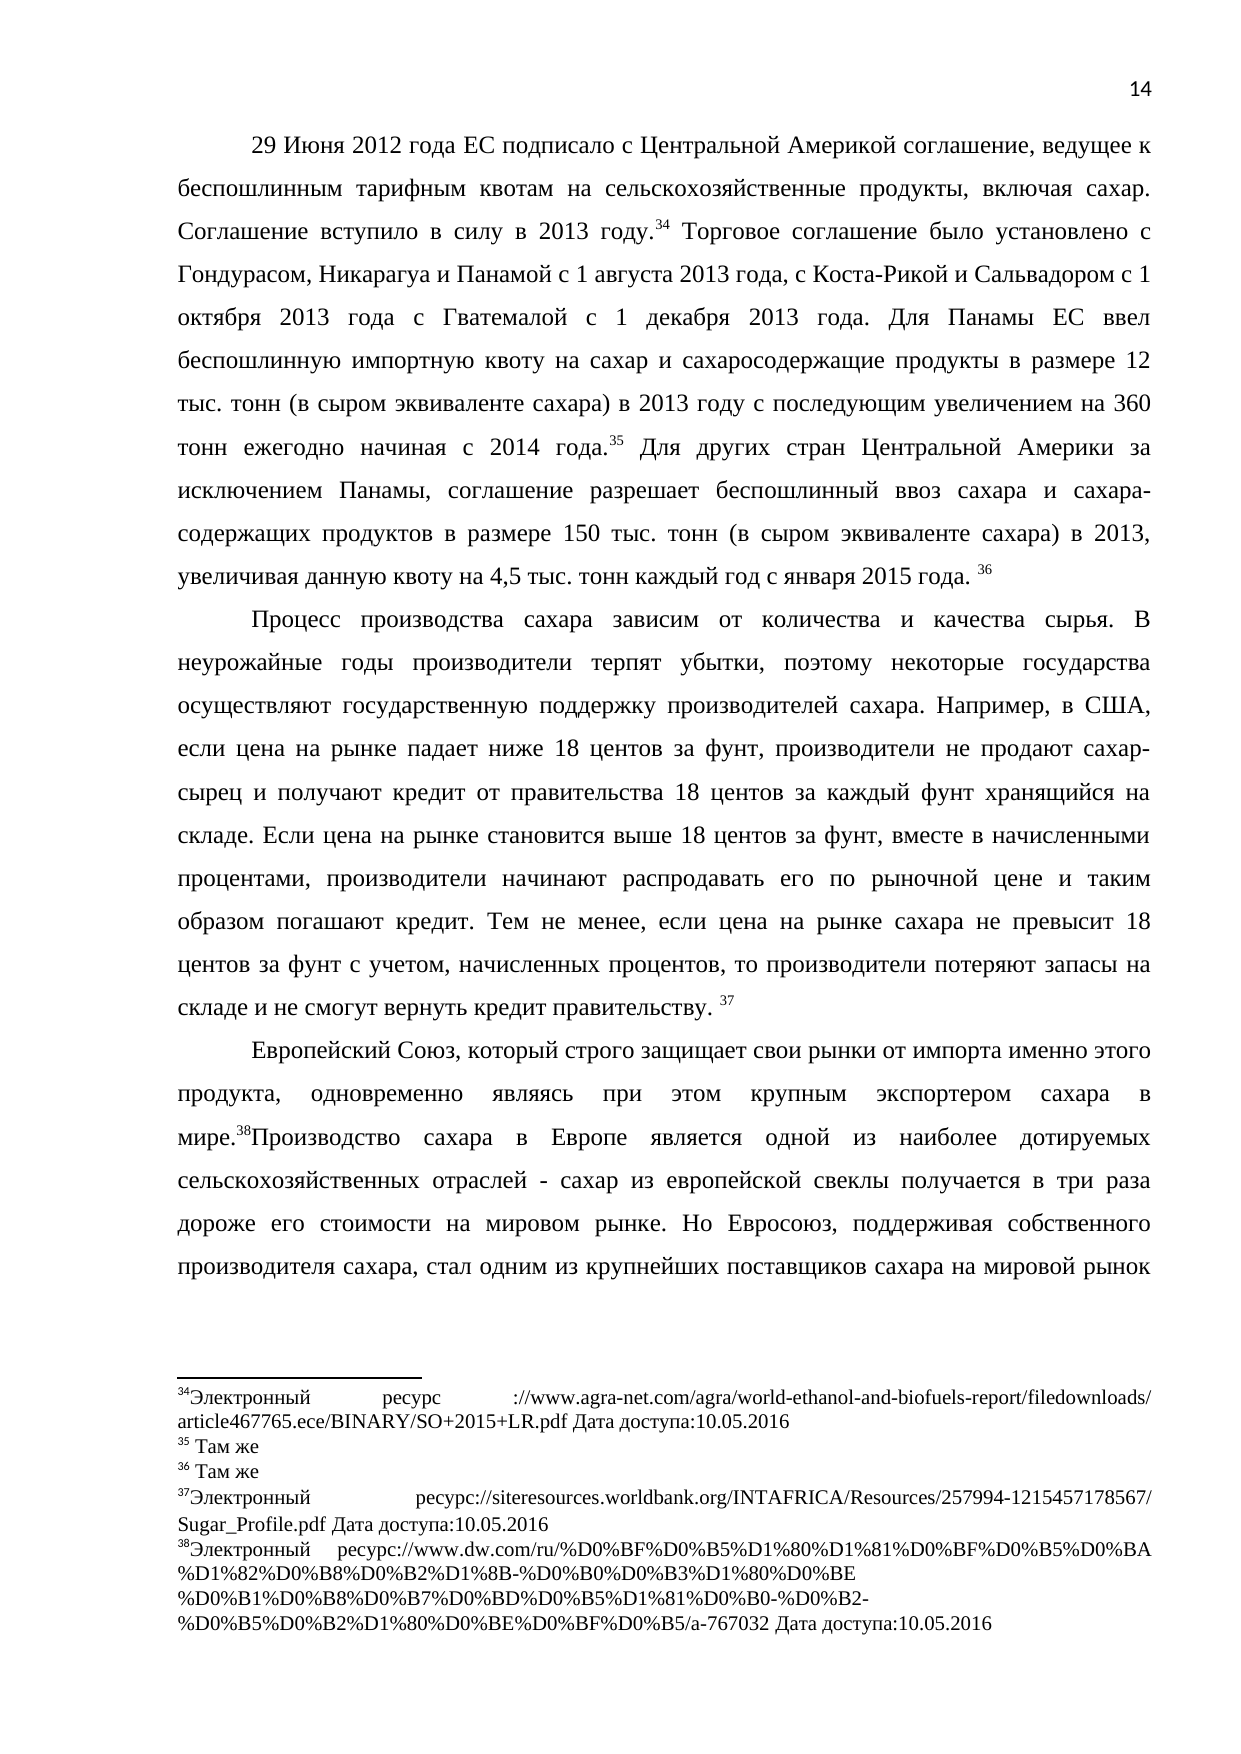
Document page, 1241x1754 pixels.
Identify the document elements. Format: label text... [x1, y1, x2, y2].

text Процесс производства сахара зависим от количества и качества сырья. В неурожайные годы производители терпят убытки, поэтому некоторые государства осуществляют государственную поддержку производителей сахара. Например, в США, если цена на рынке падает ниже 18 центов за фунт, производители не продают сахар-сырец и получают кредит от правительства 18 центов за каждый фунт хранящийся на складе. Если цена на рынке становится выше 18 центов за фунт, вместе в начисленными процентами, производители начинают распродавать его по рыночной цене и таким образом погашают кредит. Тем не менее, если цена на рынке сахара не превысит 18 центов за фунт с учетом, начисленных процентов, то производители потеряют запасы на складе и не смогут вернуть кредит правительству. [177, 604, 1152, 1021]
text 29 Июня 2012 года EC подписало с Центральной Америкой соглашение, ведущее к беспошлинным тарифным квотам на сельскохозяйственные продукты, включая сахар. Соглашение вступило в силу в 2013 году. Торговое соглашение было установлено с Гондурасом, Никарагуа и Панамой с 1 августа 2013 года, с Коста-Рикой и Сальвадором с 1 октября 2013 года с Гватемалой с 1 декабря 2013 года. Для Панамы ЕС ввел беспошлинную импортную квоту на сахар и сахаросодержащие продукты в размере 12 тыс. тонн (в сыром эквиваленте сахара) в 2013 году с последующим увеличением на 360 тонн ежегодно начиная с 2014 года. Для других стран Центральной Америки за исключением Панамы, соглашение разрешает беспошлинный ввоз сахара и сахара-содержащих продуктов в размере 150 тыс. тонн (в сыром эквиваленте сахара) в 2013, увеличивая данную квоту на 4,5 тыс. тонн каждый год с января 2015 года. [177, 130, 1152, 590]
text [177, 1035, 1152, 1280]
